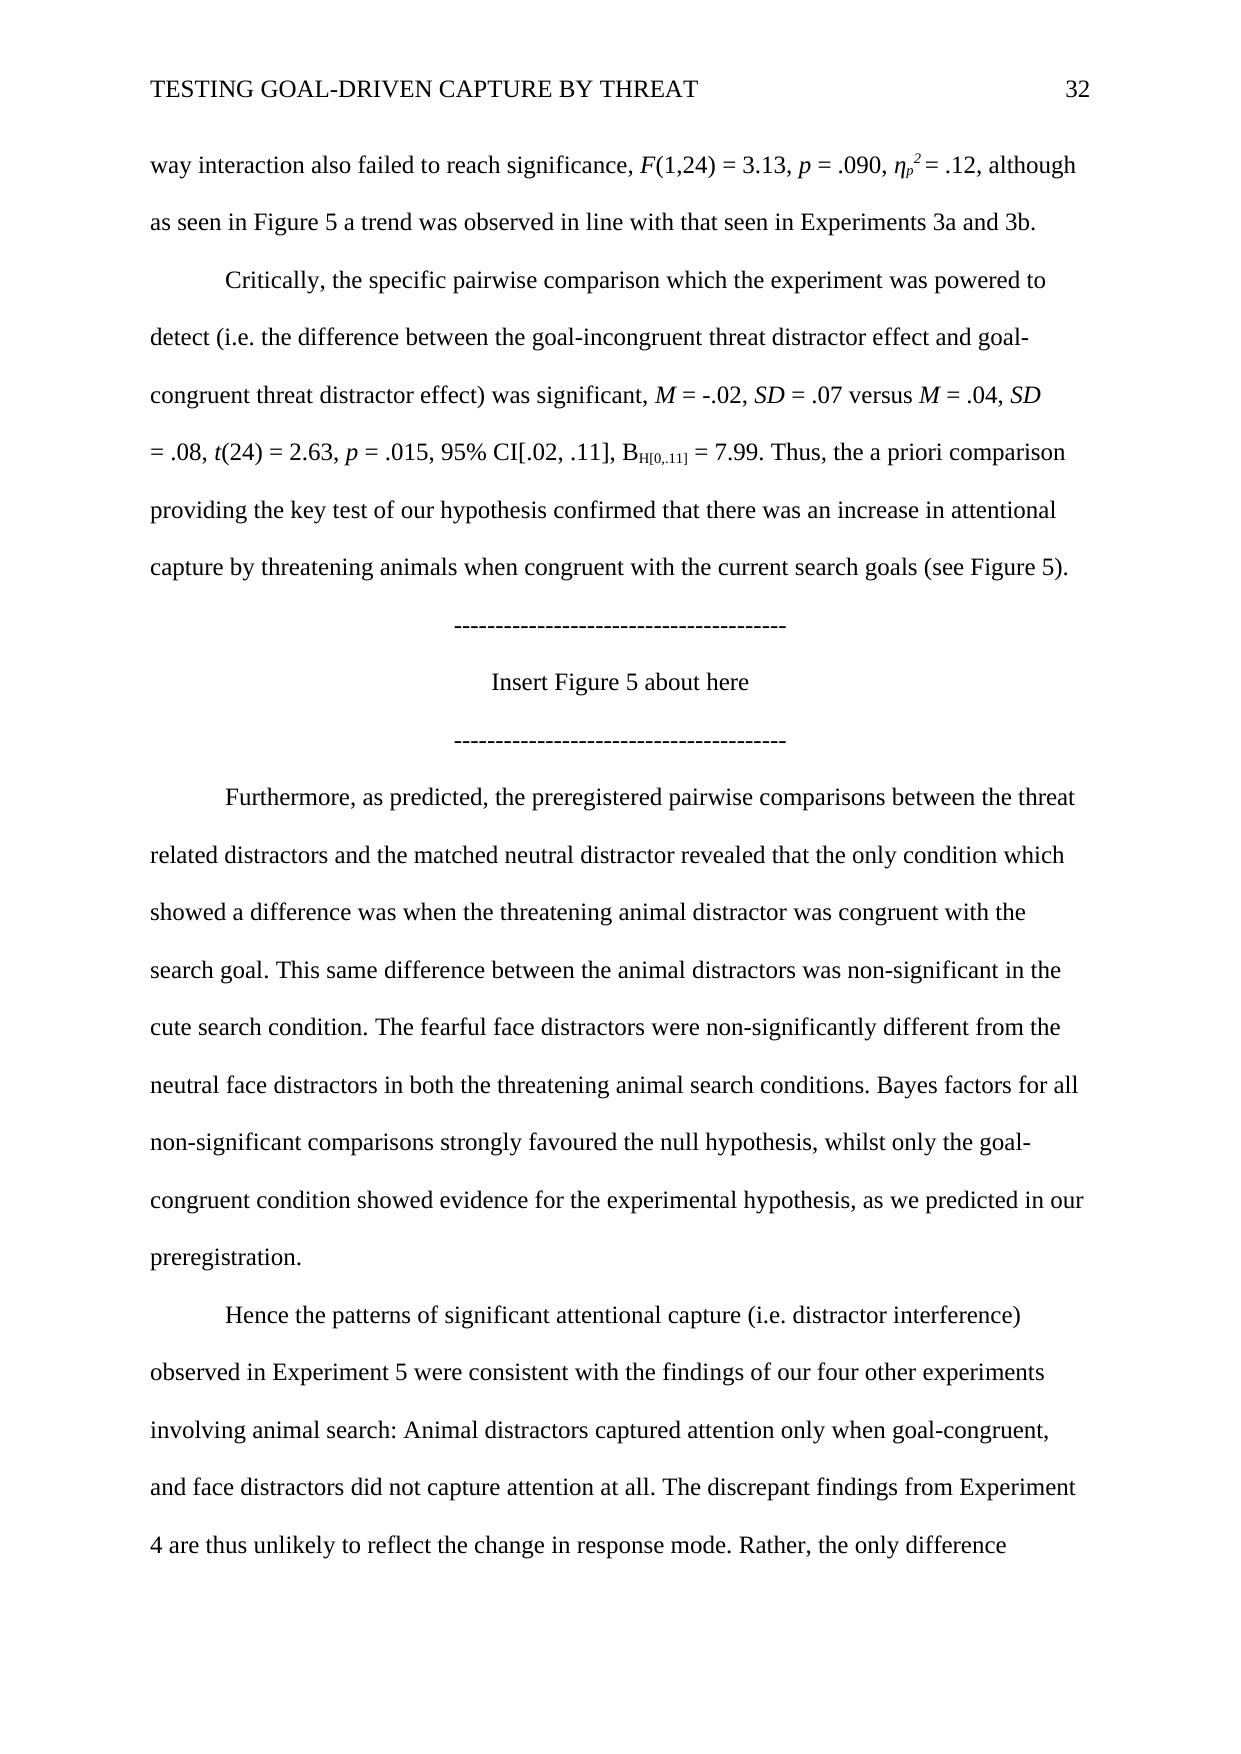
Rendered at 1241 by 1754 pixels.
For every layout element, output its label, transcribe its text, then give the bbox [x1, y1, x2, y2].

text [150, 150, 1090, 236]
text ---------------------------------------- [150, 725, 1090, 754]
text ---------------------------------------- [150, 610, 1090, 639]
text Insert Figure 5 about here [150, 667, 1090, 696]
text Furthermore, as predicted, the preregistered pairwise comparisons between the threat related distractors and the matched neutral distractor revealed that the only condition which showed a difference was when the threatening animal distractor was congruent with the search goal. This same difference between the animal distractors was non-significant in the cute search condition. The fearful face distractors were non-significantly different from the neutral face distractors in both the threatening animal search conditions. Bayes factors for all non-significant comparisons strongly favoured the null hypothesis, whilst only the goal-congruent condition showed evidence for the experimental hypothesis, as we predicted in our preregistration. [150, 782, 1090, 1271]
text Critically, the specific pairwise comparison which the experiment was powered to detect (i.e. the difference between the goal-incongruent threat distractor effect and goal-congruent threat distractor effect) was significant, M = -.02, SD = .07 versus M = .04, SD = .08, t(24) = 2.63, p = .015, 95% CI[.02, .11], BH[0,.11] = 7.99. Thus, the a priori comparison providing the key test of our hypothesis confirmed that there was an increase in attentional capture by threatening animals when congruent with the current search goals (see Figure 5). [150, 265, 1090, 581]
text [150, 1300, 1090, 1559]
